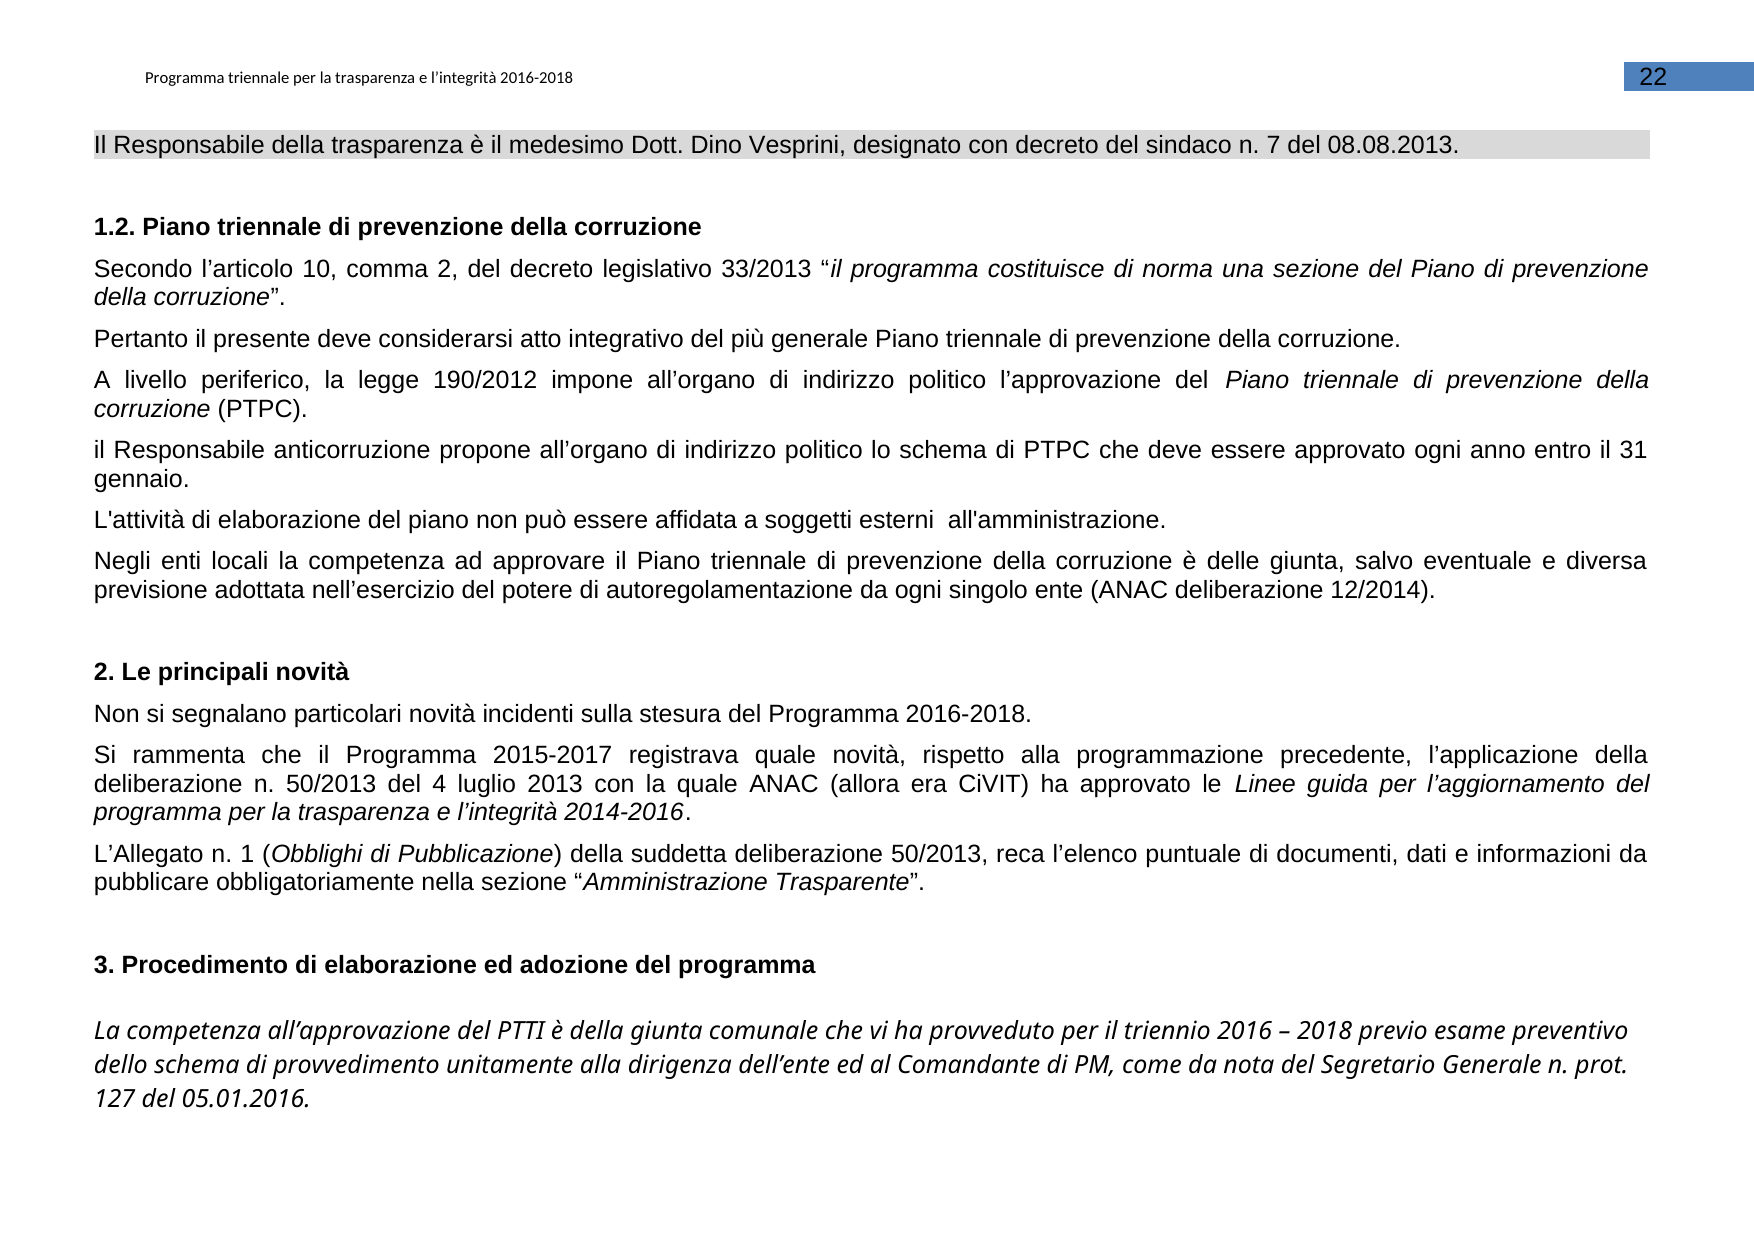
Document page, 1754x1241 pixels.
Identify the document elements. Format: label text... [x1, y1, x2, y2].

text Il Responsabile della trasparenza è il medesimo Dott. Dino Vesprini, designato con decreto del sindaco n. 7 del 08.08.2013. [94, 130, 1650, 159]
text il Responsabile anticorruzione propone all’organo di indirizzo politico lo schema di PTPC che deve essere approvato ogni anno entro il 31 gennaio. [94, 435, 1650, 492]
text 2. Le principali novità [94, 657, 1650, 686]
text A livello periferico, la legge 190/2012 impone all’organo di indirizzo politico l’approvazione del Piano triennale di prevenzione della corruzione (PTPC). [94, 365, 1650, 422]
text Non si segnalano particolari novità incidenti sulla stesura del Programma 2016-2018. [94, 699, 1650, 727]
text L’Allegato n. 1 (Obblighi di Pubblicazione) della suddetta deliberazione 50/2013, reca l’elenco puntuale di documenti, dati e informazioni da pubblicare obbligatoriamente nella sezione “Amministrazione Trasparente”. [94, 839, 1650, 896]
text 1.2. Piano triennale di prevenzione della corruzione [94, 212, 1650, 241]
text La competenza all’approvazione del PTTI è della giunta comunale che vi ha provveduto per il triennio 2016 – 2018 previo esame preventivo dello schema di provvedimento unitamente alla dirigenza dell’ente ed al Comandante di PM, come da nota del Segretario Generale n. prot. 127 del 05.01.2016. [94, 1013, 1650, 1115]
text Pertanto il presente deve considerarsi atto integrativo del più generale Piano triennale di prevenzione della corruzione. [94, 324, 1650, 352]
text L'attività di elaborazione del piano non può essere affidata a soggetti esterni all'amministrazione. [94, 505, 1650, 534]
text Secondo l’articolo 10, comma 2, del decreto legislativo 33/2013 “il programma costituisce di norma una sezione del Piano di prevenzione della corruzione”. [94, 254, 1650, 311]
text Si rammenta che il Programma 2015-2017 registrava quale novità, rispetto alla programmazione precedente, l’applicazione della deliberazione n. 50/2013 del 4 luglio 2013 con la quale ANAC (allora era CiVIT) ha approvato le Linee guida per l’aggiornamento del programma per la trasparenza e l’integrità 2014-2016. [94, 740, 1650, 826]
text Negli enti locali la competenza ad approvare il Piano triennale di prevenzione della corruzione è delle giunta, salvo eventuale e diversa previsione adottata nell’esercizio del potere di autoregolamentazione da ogni singolo ente (ANAC deliberazione 12/2014). [94, 546, 1650, 604]
text 3. Procedimento di elaborazione ed adozione del programma [94, 950, 1650, 979]
